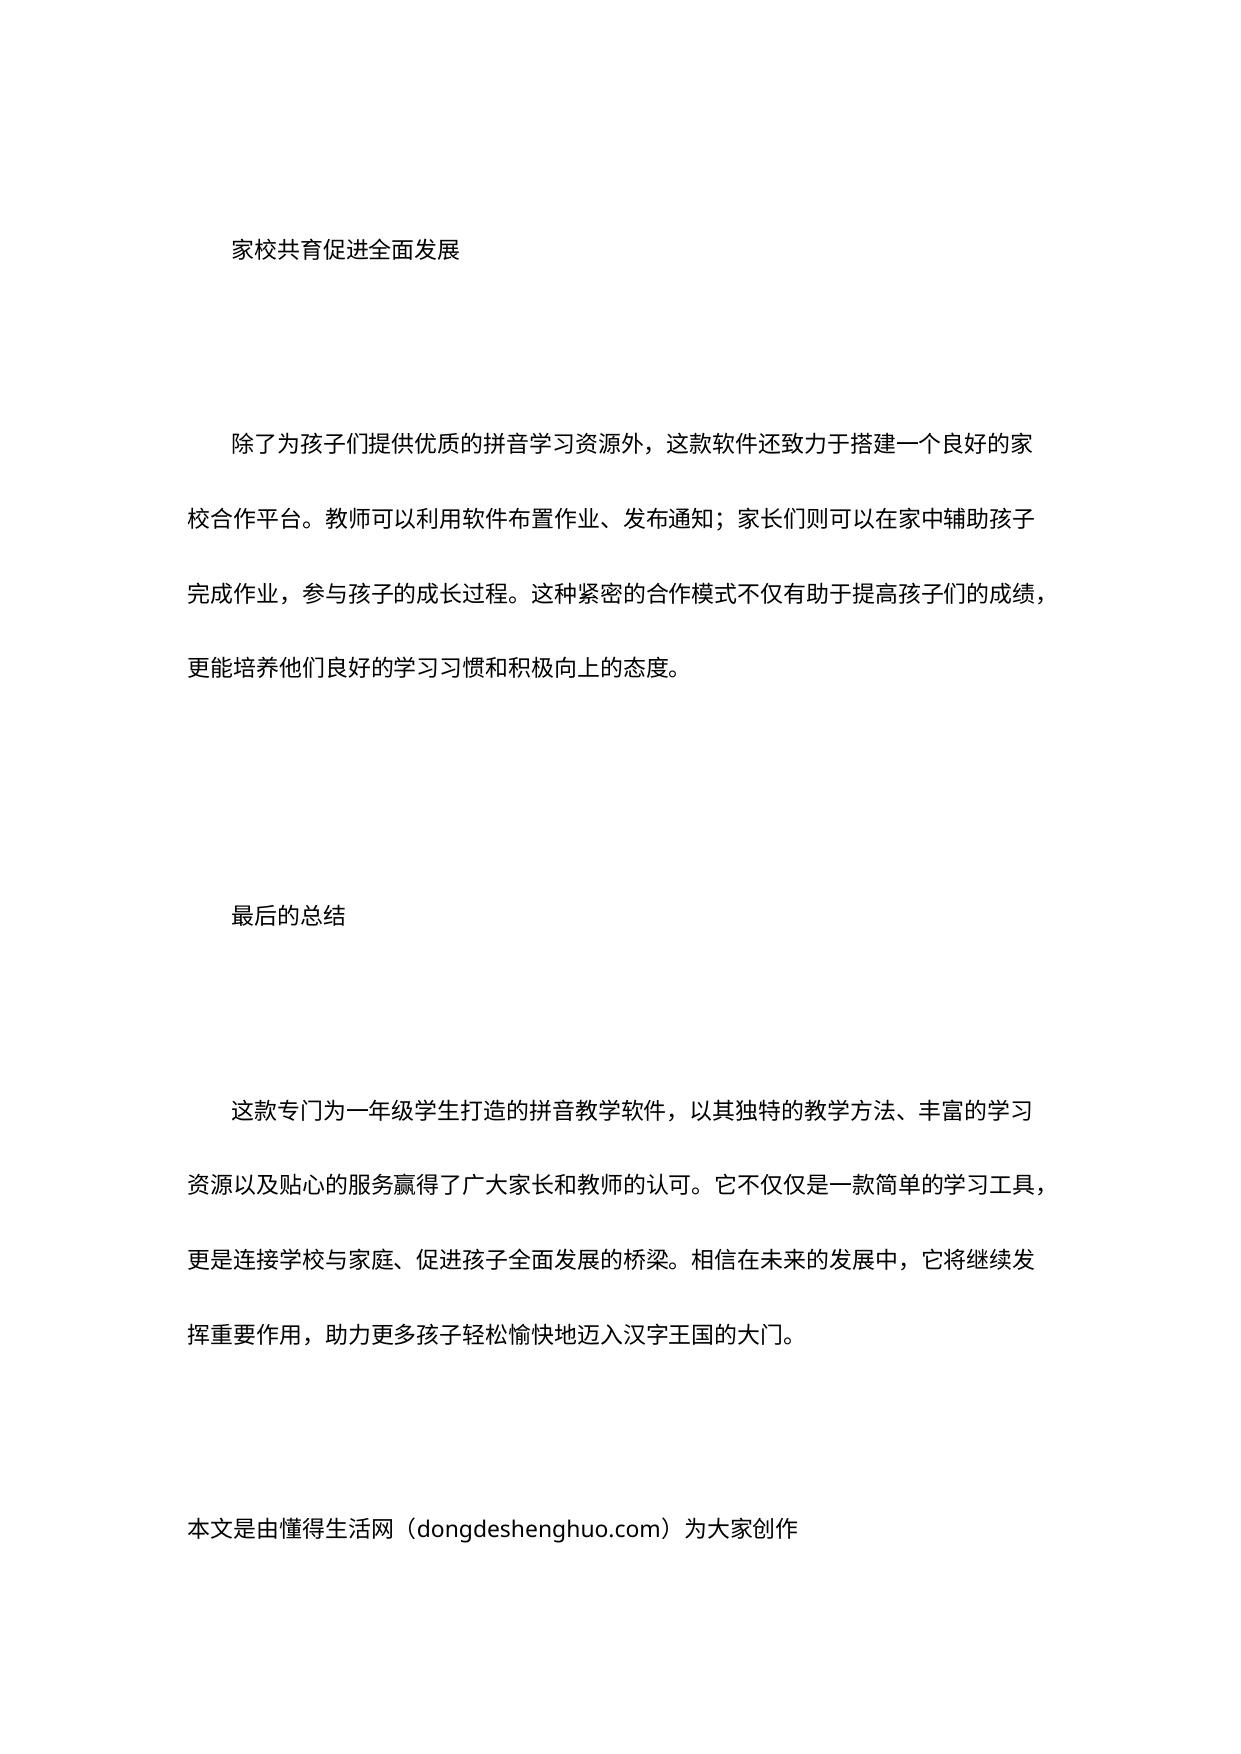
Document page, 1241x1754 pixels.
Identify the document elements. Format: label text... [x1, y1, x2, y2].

text 这款专门为一年级学生打造的拼音教学软件，以其独特的教学方法、丰富的学习资源以及贴心的服务赢得了广大家长和教师的认可。它不仅仅是一款简单的学习工具，更是连接学校与家庭、促进孩子全面发展的桥梁。相信在未来的发展中，它将继续发挥重要作用，助力更多孩子轻松愉快地迈入汉字王国的大门。 [187, 1077, 1053, 1366]
text 除了为孩子们提供优质的拼音学习资源外，这款软件还致力于搭建一个良好的家校合作平台。教师可以利用软件布置作业、发布通知；家长们则可以在家中辅助孩子完成作业，参与孩子的成长过程。这种紧密的合作模式不仅有助于提高孩子们的成绩，更能培养他们良好的学习习惯和积极向上的态度。 [187, 410, 1053, 699]
text 家校共育促进全面发展 [187, 216, 1053, 281]
text 本文是由懂得生活网（dongdeshenghuo.com）为大家创作 [187, 1495, 1053, 1560]
text 最后的总结 [187, 882, 1053, 947]
